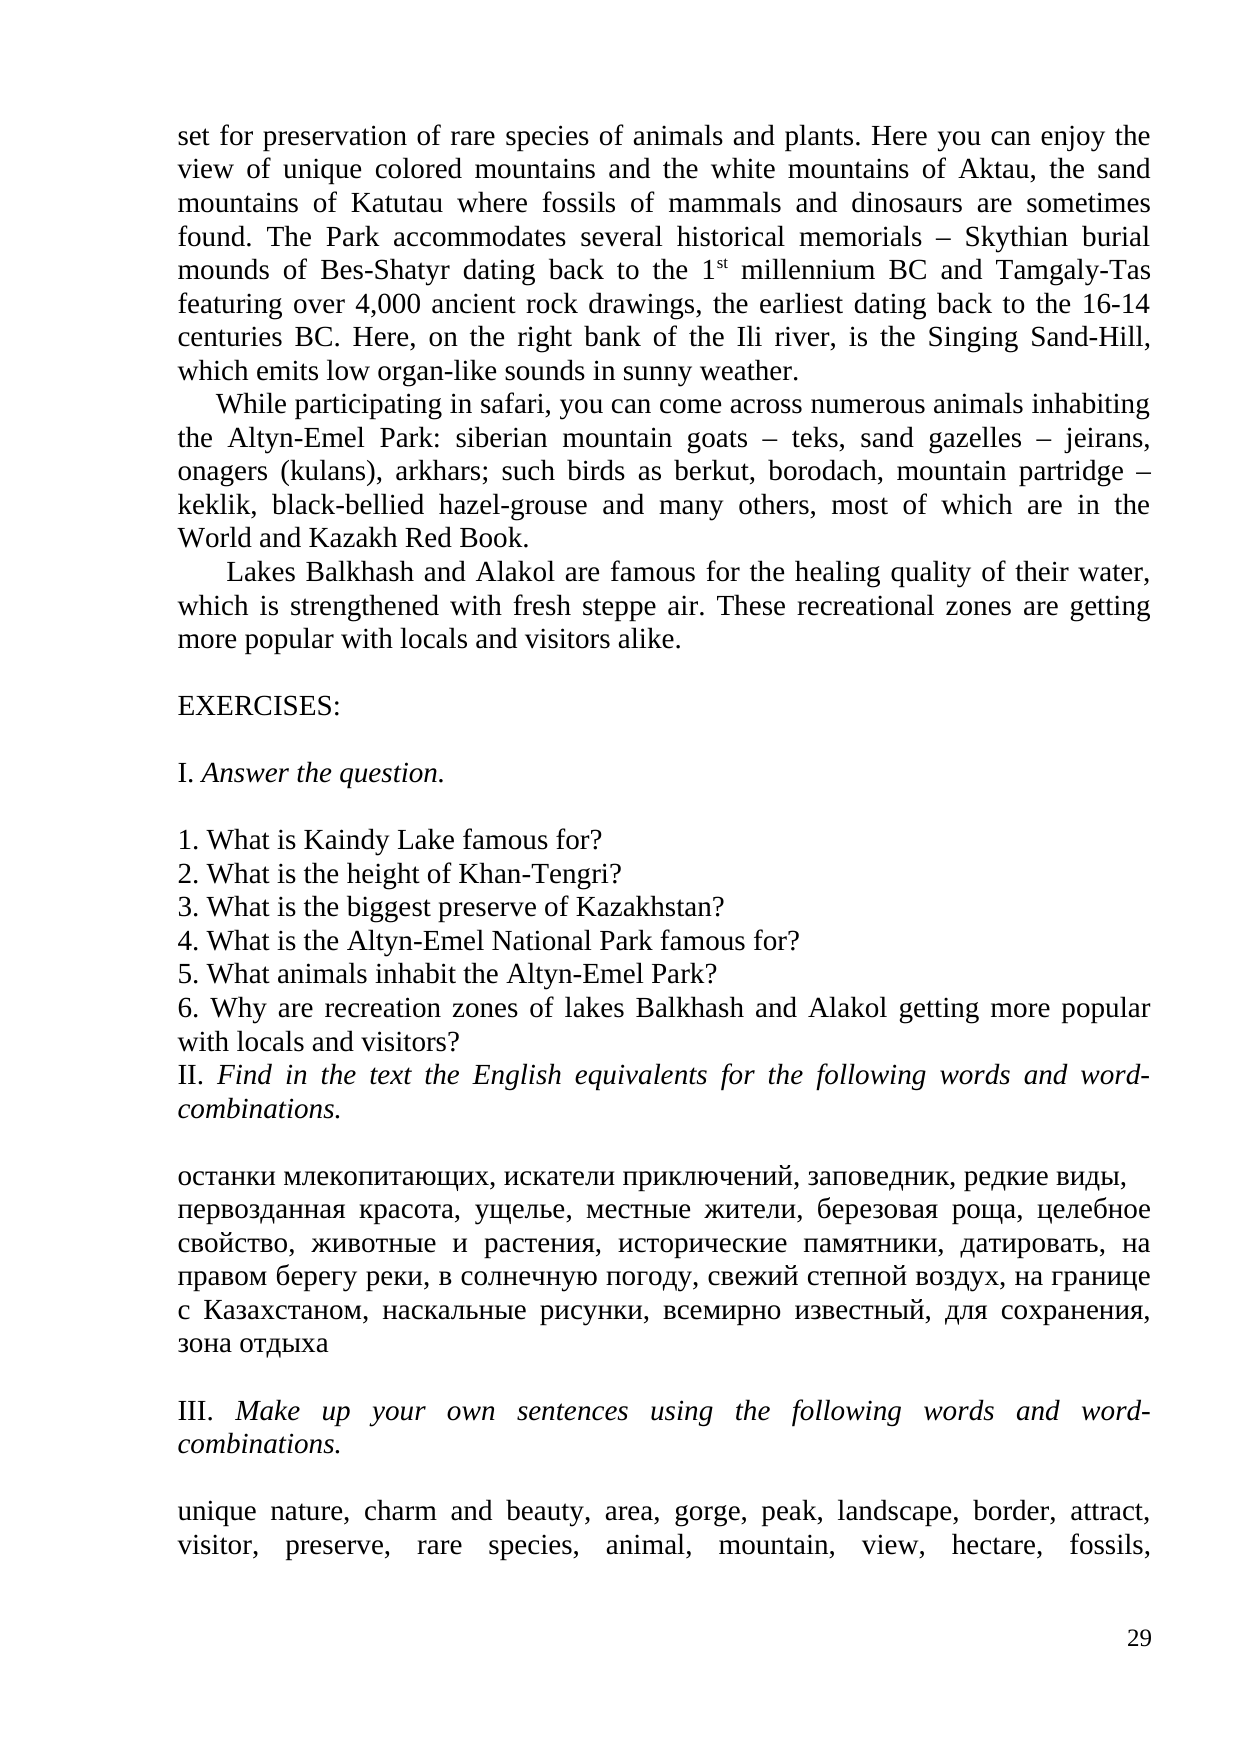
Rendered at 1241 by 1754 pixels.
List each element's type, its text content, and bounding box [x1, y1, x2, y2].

text 5. What animals inhabit the Altyn-Emel Park? [177, 957, 1152, 990]
text первозданная красота, ущелье, местные жители, березовая роща, целебное свойство, животные и растения, исторические памятники, датировать, на правом берегу реки, в солнечную погоду, свежий степной воздух, на границе с Казахстаном, наскальные рисунки, всемирно известный, для сохранения, зона отдыха [177, 1191, 1152, 1359]
text 2. What is the height of Khan-Tengri? [177, 856, 1152, 889]
text III. Make up your own sentences using the following words and word-combinations. [177, 1393, 1152, 1460]
text 1. What is Kaindy Lake famous for? [177, 822, 1152, 856]
text 3. What is the biggest preserve of Kazakhstan? [177, 889, 1152, 923]
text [177, 1493, 1152, 1560]
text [177, 118, 1152, 386]
text I. Answer the question. [177, 755, 1152, 789]
text EXERCISES: [177, 688, 1152, 722]
text 4. What is the Altyn-Emel National Park famous for? [177, 923, 1152, 957]
text 6. Why are recreation zones of lakes Balkhash and Alakol getting more popular with locals and visitors? [177, 990, 1152, 1057]
text останки млекопитающих, искатели приключений, заповедник, редкие виды, [177, 1158, 1152, 1191]
text Lakes Balkhash and Alakol are famous for the healing quality of their water, which is strengthened with fresh steppe air. These recreational zones are getting more popular with locals and visitors alike. [177, 554, 1152, 655]
text II. Find in the text the English equivalents for the following words and word-combinations. [177, 1057, 1152, 1124]
text While participating in safari, you can come across numerous animals inhabiting the Altyn-Emel Park: siberian mountain goats – teks, sand gazelles – jeirans, onagers (kulans), arkhars; such birds as berkut, borodach, mountain partridge – keklik, black-bellied hazel-grouse and many others, most of which are in the World and Kazakh Red Book. [177, 386, 1152, 554]
